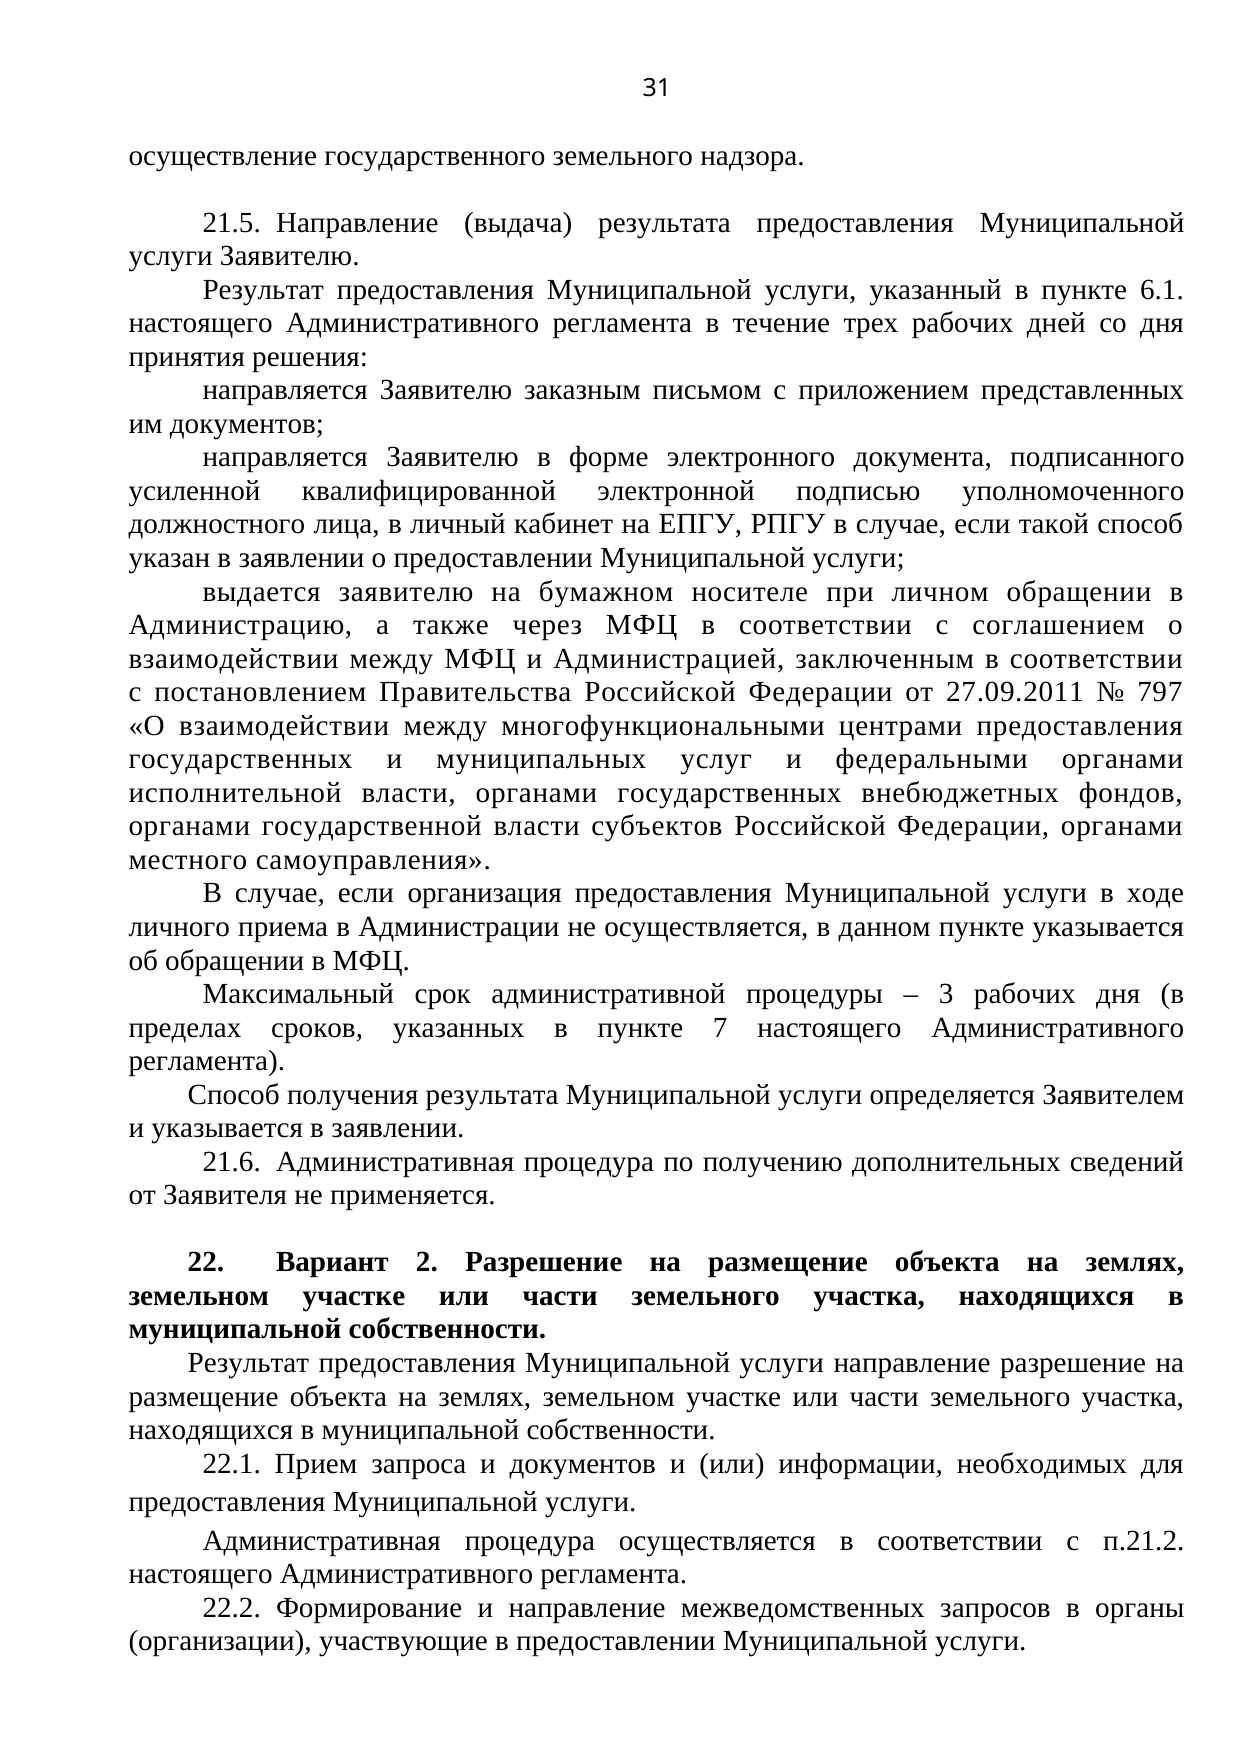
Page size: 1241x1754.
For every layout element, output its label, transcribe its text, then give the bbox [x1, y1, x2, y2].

text направляется Заявителю в форме электронного документа, подписанного усиленной квалифицированной электронной подписью уполномоченного должностного лица, в личный кабинет на ЕПГУ, РПГУ в случае, если такой способ указан в заявлении о предоставлении Муниципальной услуги; [128, 439, 1185, 574]
list Вариант 2. Разрешение на размещение объекта на землях, земельном участке или части земельного участка, находящихся в муниципальной собственности. [128, 1244, 1185, 1345]
text В случае, если организация предоставления Муниципальной услуги в ходе личного приема в Администрации не осуществляется, в данном пункте указывается об обращении в МФЦ. [128, 876, 1185, 976]
text Результат предоставления Муниципальной услуги, указанный в пункте 6.1. настоящего Административного регламента в течение трех рабочих дней со дня принятия решения: [128, 272, 1185, 372]
list Административная процедура по получению дополнительных сведений от Заявителя не применяется. [128, 1144, 1185, 1211]
text направляется Заявителю заказным письмом с приложением представленных им документов; [128, 372, 1185, 439]
text выдается заявителю на бумажном носителе при личном обращении в Администрацию, а также через МФЦ в соответствии с соглашением о взаимодействии между МФЦ и Администрацией, заключенным в соответствии с постановлением Правительства Российской Федерации от 27.09.2011 № 797 «О взаимодействии между многофункциональными центрами предоставления государственных и муниципальных услуг и федеральными органами исполнительной власти, органами государственных внебюджетных фондов, органами государственной власти субъектов Российской Федерации, органами местного самоуправления». [128, 574, 1185, 876]
list Направление (выдача) результата предоставления Муниципальной услуги Заявителю. [128, 205, 1185, 272]
list Формирование и направление межведомственных запросов в органы (организации), участвующие в предоставлении Муниципальной услуги. [128, 1590, 1185, 1657]
text Административная процедура осуществляется в соответствии с п.21.2. настоящего Административного регламента. [128, 1523, 1185, 1590]
list 22.1. Прием запроса и документов и (или) информации, необходимых для предоставления Муниципальной услуги. [128, 1446, 1185, 1518]
text Способ получения результата Муниципальной услуги определяется Заявителем и указывается в заявлении. [128, 1077, 1185, 1144]
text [128, 138, 1185, 171]
text Максимальный срок административной процедуры – 3 рабочих дня (в пределах сроков, указанных в пункте 7 настоящего Административного регламента). [128, 976, 1185, 1077]
text Результат предоставления Муниципальной услуги направление разрешение на размещение объекта на землях, земельном участке или части земельного участка, находящихся в муниципальной собственности. [128, 1345, 1185, 1446]
